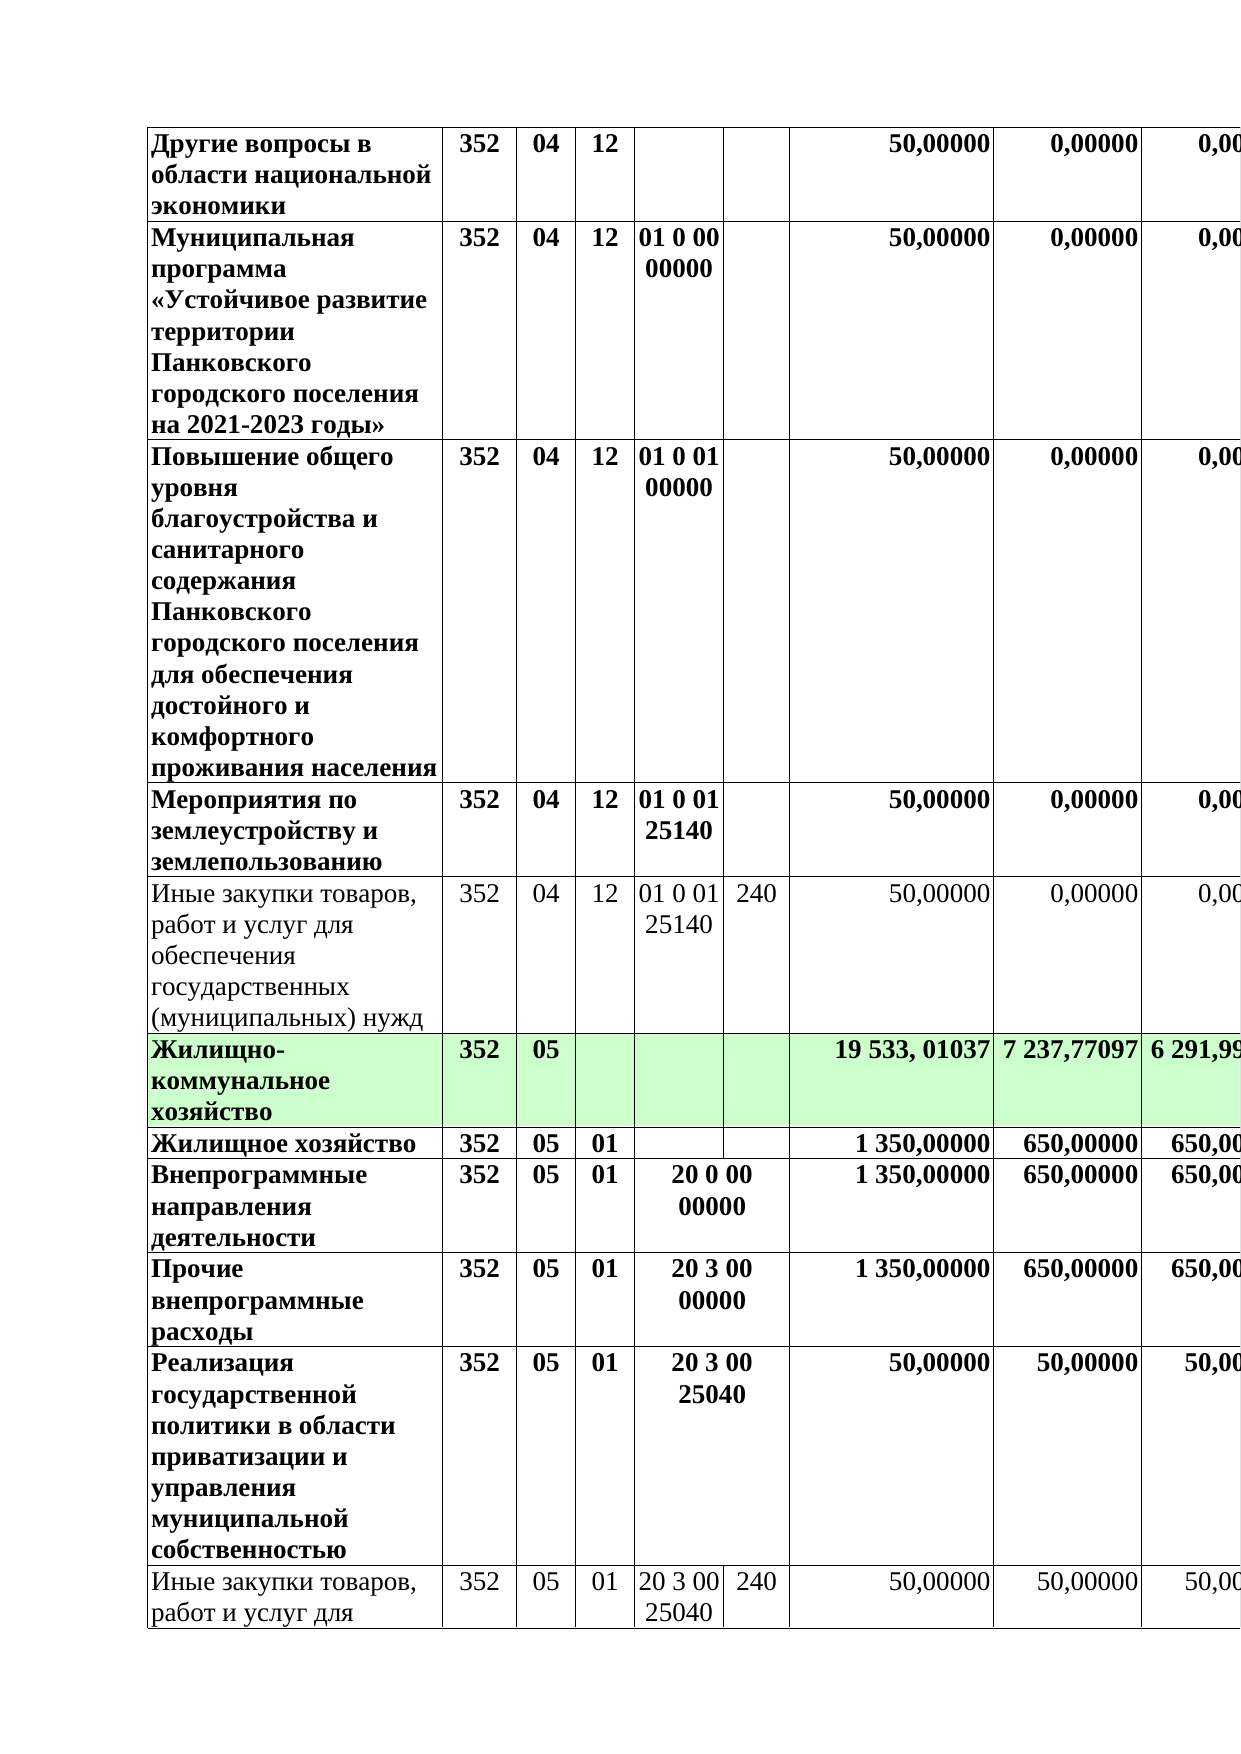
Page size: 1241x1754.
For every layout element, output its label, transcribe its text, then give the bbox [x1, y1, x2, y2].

table_cell 05 [517, 1128, 575, 1158]
table_cell [635, 128, 723, 221]
table_cell 0,00000 [1142, 222, 1240, 439]
table_cell 240 [724, 877, 789, 1032]
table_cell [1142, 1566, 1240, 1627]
table_cell 0,00000 [1142, 128, 1240, 221]
table_cell 650,00000 [994, 1128, 1141, 1158]
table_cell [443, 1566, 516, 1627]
table_cell Мероприятия по землеустройству и землепользованию [148, 783, 442, 876]
table_cell Прочие внепрограммные расходы [148, 1253, 442, 1346]
table_cell 0,00000 [994, 877, 1141, 1032]
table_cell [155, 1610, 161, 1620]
table_cell 19 533, 01037 [790, 1034, 993, 1126]
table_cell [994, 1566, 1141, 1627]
table_cell 04 [517, 222, 575, 439]
table_cell 05 [517, 1159, 575, 1252]
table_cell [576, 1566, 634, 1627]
table_cell [724, 1034, 789, 1126]
table_cell 6 291,99639 [1142, 1034, 1240, 1126]
table_cell 05 [517, 1034, 575, 1126]
table_cell 05 [517, 1347, 575, 1564]
table_cell 05 [517, 1253, 575, 1346]
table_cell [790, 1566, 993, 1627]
table_cell 352 [443, 1159, 516, 1252]
table_cell 01 0 01 00000 [635, 440, 723, 782]
table_cell 650,00000 [994, 1253, 1141, 1346]
table_cell 04 [517, 128, 575, 221]
table_cell 1 350,00000 [790, 1253, 993, 1346]
table_cell 352 [443, 128, 516, 221]
table_cell 12 [576, 783, 634, 876]
table_cell [724, 783, 789, 876]
table_cell 1 350,00000 [790, 1159, 993, 1252]
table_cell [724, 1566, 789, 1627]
table_cell 1 350,00000 [790, 1128, 993, 1158]
table_cell [576, 1034, 634, 1126]
table_cell 01 [576, 1159, 634, 1252]
table_cell 7 237,77097 [994, 1034, 1141, 1126]
table_cell 0,00000 [994, 440, 1141, 782]
table_cell 04 [517, 783, 575, 876]
table_cell Жилищно-коммунальное хозяйство [148, 1034, 442, 1126]
table_cell Иные закупки товаров, работ и услуг для обеспечения государственных (муниципальных) нужд [148, 877, 442, 1032]
table_cell 352 [443, 1347, 516, 1564]
table_cell 50,00000 [790, 222, 993, 439]
table_cell 352 [443, 1034, 516, 1126]
table_cell 352 [443, 222, 516, 439]
table_cell 01 0 01 25140 [635, 877, 723, 1032]
table_cell 01 0 01 25140 [635, 783, 723, 876]
table_cell [635, 1034, 723, 1126]
table_cell 0,00000 [994, 128, 1141, 221]
table_cell 12 [576, 440, 634, 782]
table_cell Жилищное хозяйство [148, 1128, 442, 1158]
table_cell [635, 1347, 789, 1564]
table_cell 01 [576, 1128, 634, 1158]
table_cell Повышение общего уровня благоустройства и санитарного содержания Панковского городского поселения для обеспечения достойного и комфортного проживания населения [148, 440, 442, 782]
table_cell Реализация государственной политики в области приватизации и управления муниципальной собственностью [148, 1347, 442, 1564]
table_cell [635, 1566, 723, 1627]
table_cell 650,00000 [994, 1159, 1141, 1252]
table_cell Муниципальная программа «Устойчивое развитие территории Панковского городского поселения на 2021-2023 годы» [148, 222, 442, 439]
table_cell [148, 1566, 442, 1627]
table_cell [724, 1128, 789, 1158]
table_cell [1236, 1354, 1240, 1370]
table_cell 04 [517, 877, 575, 1032]
table_cell [635, 1128, 723, 1158]
table_cell 352 [443, 1253, 516, 1346]
table_cell 352 [443, 877, 516, 1032]
table_cell 50,00000 [790, 783, 993, 876]
table_cell 04 [517, 440, 575, 782]
table_cell 50,00000 [790, 128, 993, 221]
table_cell Другие вопросы в области национальной экономики [148, 128, 442, 221]
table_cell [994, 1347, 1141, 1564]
table_cell 650,00000 [1142, 1128, 1240, 1158]
table_cell 01 [576, 1253, 634, 1346]
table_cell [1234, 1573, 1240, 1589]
table_cell [724, 128, 789, 221]
table_cell 0,00000 [994, 783, 1141, 876]
table_cell 650,00000 [1142, 1253, 1240, 1346]
table_cell [724, 222, 789, 439]
table_cell 01 0 00 00000 [635, 222, 723, 439]
table_cell 0,00000 [1142, 877, 1240, 1032]
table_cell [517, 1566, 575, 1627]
table_cell 20 3 00 00000 [635, 1253, 789, 1346]
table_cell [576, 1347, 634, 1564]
table_cell 352 [443, 1128, 516, 1158]
table_cell 0,00000 [994, 222, 1141, 439]
table_cell 12 [576, 128, 634, 221]
table_cell [724, 440, 789, 782]
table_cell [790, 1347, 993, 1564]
table_cell 12 [576, 222, 634, 439]
table_cell 12 [576, 877, 634, 1032]
table_cell 50,00000 [790, 877, 993, 1032]
table_cell 0,00000 [1142, 440, 1240, 782]
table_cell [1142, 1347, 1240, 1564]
table_cell Внепрограммные направления деятельности [148, 1159, 442, 1252]
table_cell 352 [443, 440, 516, 782]
table_cell 0,00000 [1142, 783, 1240, 876]
table_cell 20 0 00 00000 [635, 1159, 789, 1252]
table_cell 352 [443, 783, 516, 876]
table_cell 650,00000 [1142, 1159, 1240, 1252]
table_cell 50,00000 [790, 440, 993, 782]
